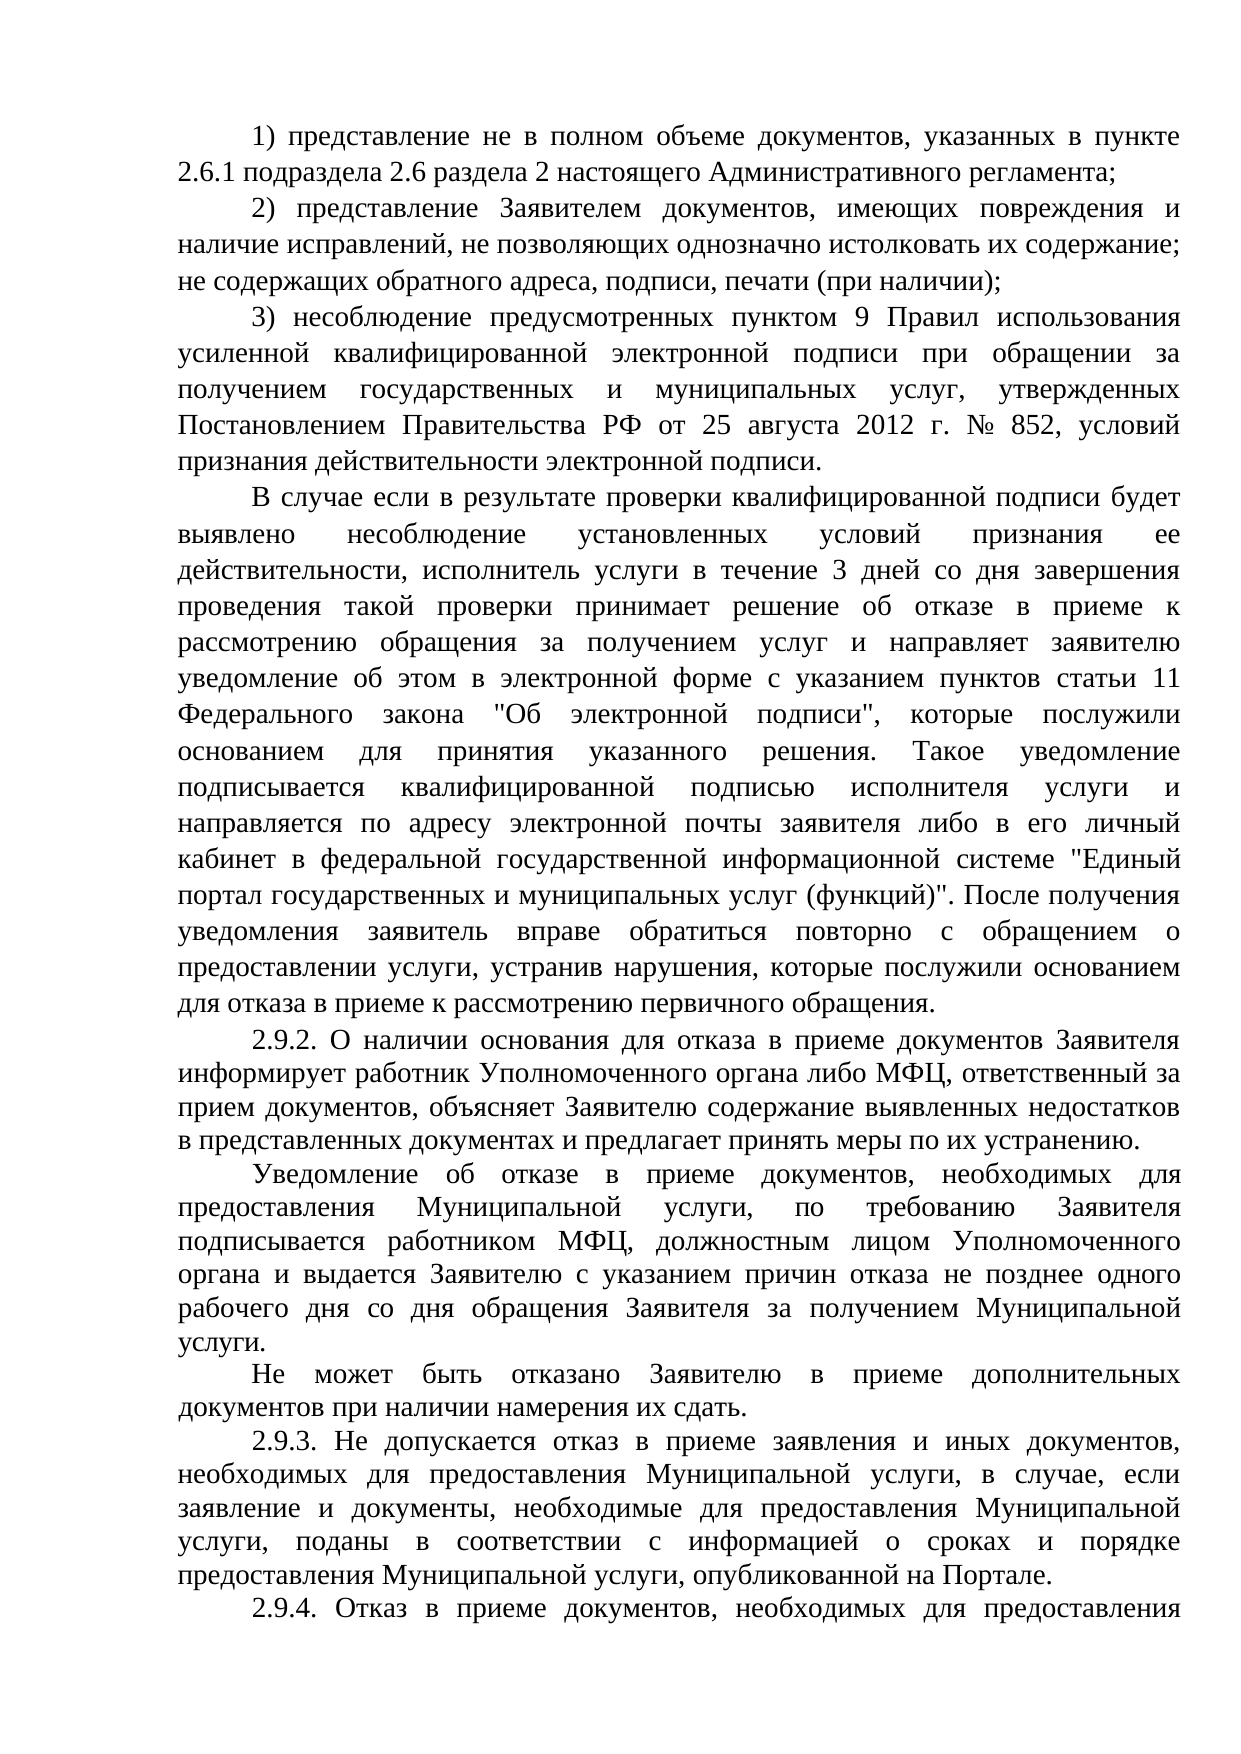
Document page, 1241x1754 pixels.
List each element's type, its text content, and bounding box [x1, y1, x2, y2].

text Не может быть отказано Заявителю в приеме дополнительных документов при наличии намерения их сдать. [178, 1357, 1181, 1423]
text 1) представление не в полном объеме документов, указанных в пункте 2.6.1 подраздела 2.6 раздела 2 настоящего Административного регламента; [177, 118, 1181, 188]
text 3) несоблюдение предусмотренных пунктом 9 Правил использования усиленной квалифицированной электронной подписи при обращении за получением государственных и муниципальных услуг, утвержденных Постановлением Правительства РФ от 25 августа 2012 г. № 852, условий признания действительности электронной подписи. [177, 299, 1181, 477]
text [178, 1591, 1181, 1624]
text 2) представление Заявителем документов, имеющих повреждения и наличие исправлений, не позволяющих однозначно истолковать их содержание; не содержащих обратного адреса, подписи, печати (при наличии); [177, 190, 1181, 296]
text Уведомление об отказе в приеме документов, необходимых для предоставления Муниципальной услуги, по требованию Заявителя подписывается работником МФЦ, должностным лицом Уполномоченного органа и выдается Заявителю с указанием причин отказа не позднее одного рабочего дня со дня обращения Заявителя за получением Муниципальной услуги. [178, 1156, 1181, 1357]
text 2.9.3. Не допускается отказ в приеме заявления и иных документов, необходимых для предоставления Муниципальной услуги, в случае, если заявление и документы, необходимые для предоставления Муниципальной услуги, поданы в соответствии с информацией о сроках и порядке предоставления Муниципальной услуги, опубликованной на Портале. [177, 1423, 1181, 1591]
text 2.9.2. О наличии основания для отказа в приеме документов Заявителя информирует работник Уполномоченного органа либо МФЦ, ответственный за прием документов, объясняет Заявителю содержание выявленных недостатков в представленных документах и предлагает принять меры по их устранению. [178, 1022, 1181, 1156]
text В случае если в результате проверки квалифицированной подписи будет выявлено несоблюдение установленных условий признания ее действительности, исполнитель услуги в течение 3 дней со дня завершения проведения такой проверки принимает решение об отказе в приеме к рассмотрению обращения за получением услуг и направляет заявителю уведомление об этом в электронной форме с указанием пунктов статьи 11 Федерального закона "Об электронной подписи", которые послужили основанием для принятия указанного решения. Такое уведомление подписывается квалифицированной подписью исполнителя услуги и направляется по адресу электронной почты заявителя либо в его личный кабинет в федеральной государственной информационной системе "Единый портал государственных и муниципальных услуг (функций)". После получения уведомления заявитель вправе обратиться повторно с обращением о предоставлении услуги, устранив нарушения, которые послужили основанием для отказа в приеме к рассмотрению первичного обращения. [177, 479, 1181, 1019]
